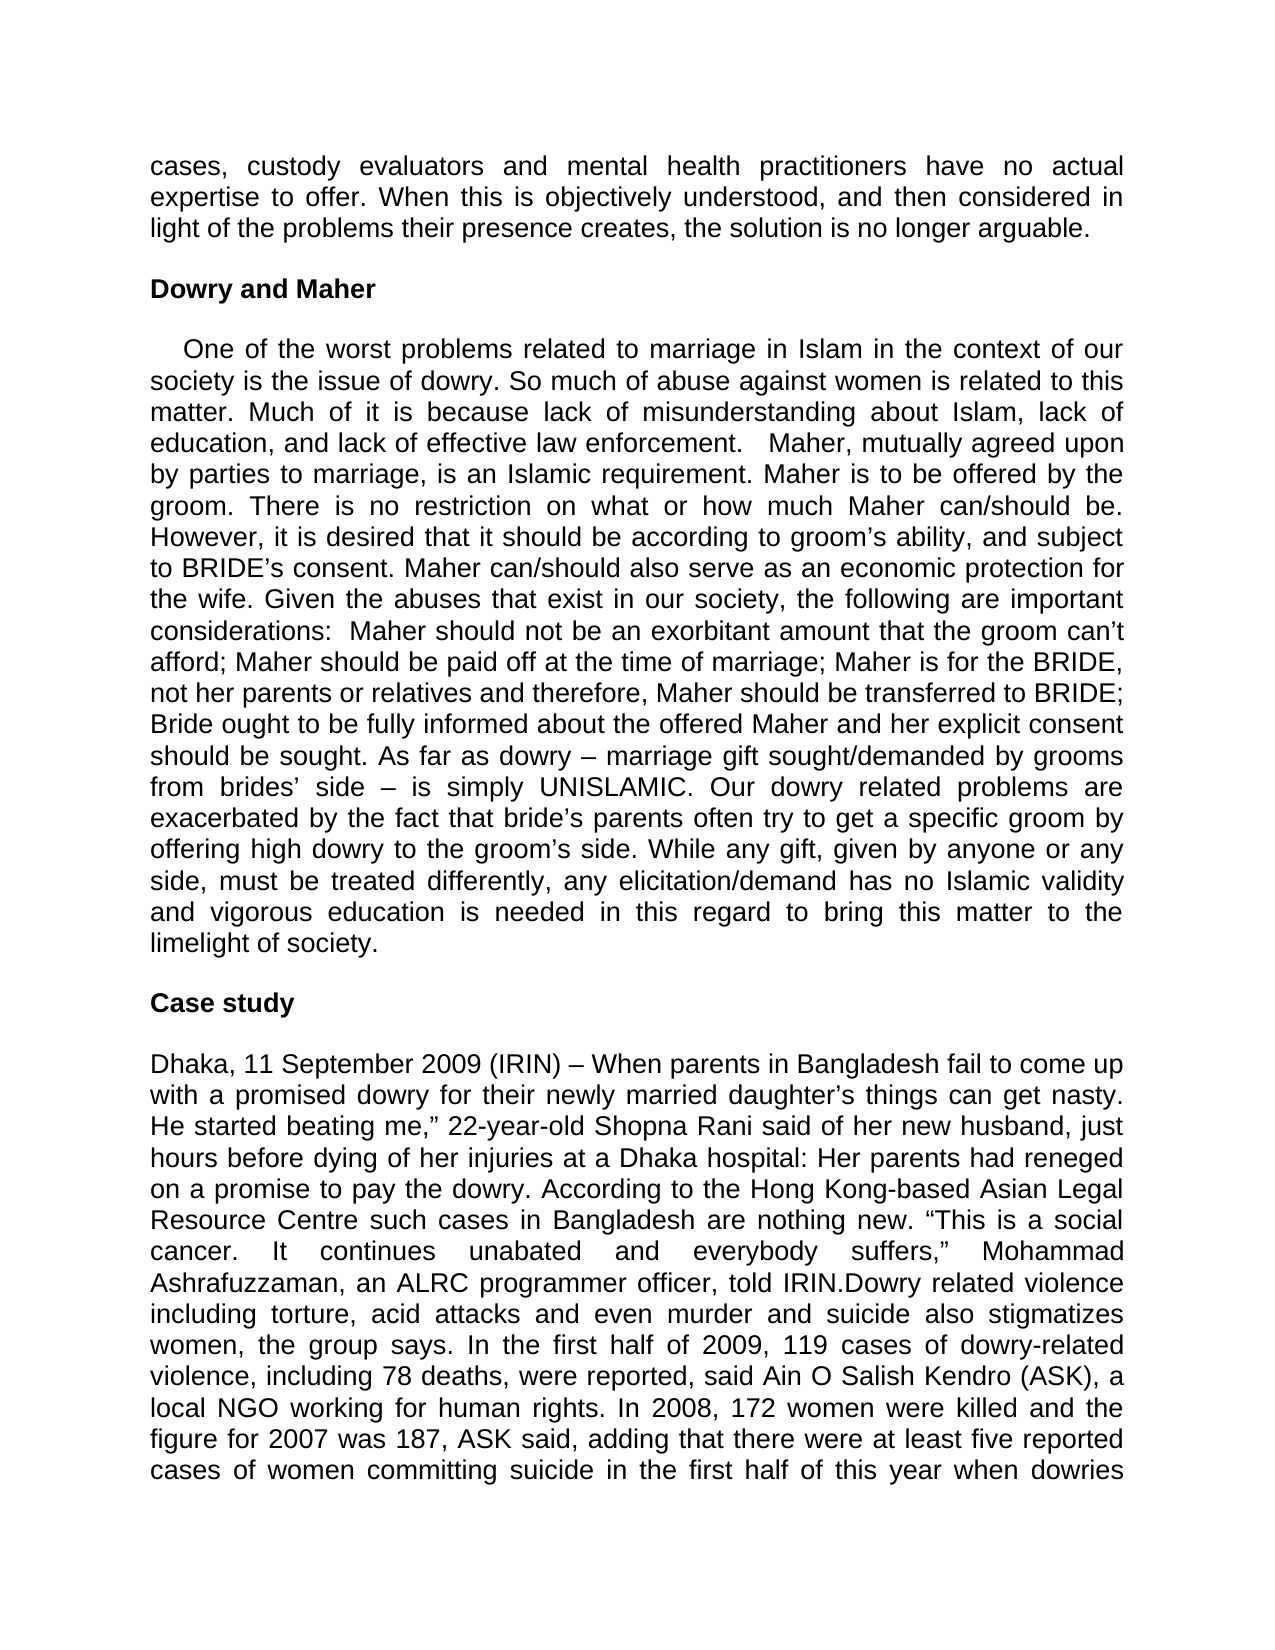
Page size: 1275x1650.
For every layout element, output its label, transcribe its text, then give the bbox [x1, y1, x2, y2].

text Dowry and Maher [150, 273, 1125, 304]
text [150, 150, 1125, 244]
text Case study [150, 987, 1125, 1019]
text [150, 1048, 1125, 1485]
text One of the worst problems related to marriage in Islam in the context of our society is the issue of dowry. So much of abuse against women is related to this matter. Much of it is because lack of misunderstanding about Islam, lack of education, and lack of effective law enforcement. Maher, mutually agreed upon by parties to marriage, is an Islamic requirement. Maher is to be offered by the groom. There is no restriction on what or how much Maher can/should be. However, it is desired that it should be according to groom’s ability, and subject to BRIDE’s consent. Maher can/should also serve as an economic protection for the wife. Given the abuses that exist in our society, the following are important considerations: Maher should not be an exorbitant amount that the groom can’t afford; Maher should be paid off at the time of marriage; Maher is for the BRIDE, not her parents or relatives and therefore, Maher should be transferred to BRIDE; Bride ought to be fully informed about the offered Maher and her explicit consent should be sought. As far as dowry – marriage gift sought/demanded by grooms from brides’ side – is simply UNISLAMIC. Our dowry related problems are exacerbated by the fact that bride’s parents often try to get a specific groom by offering high dowry to the groom’s side. While any gift, given by anyone or any side, must be treated differently, any elicitation/demand has no Islamic validity and vigorous education is needed in this regard to bring this matter to the limelight of society. [150, 333, 1125, 958]
